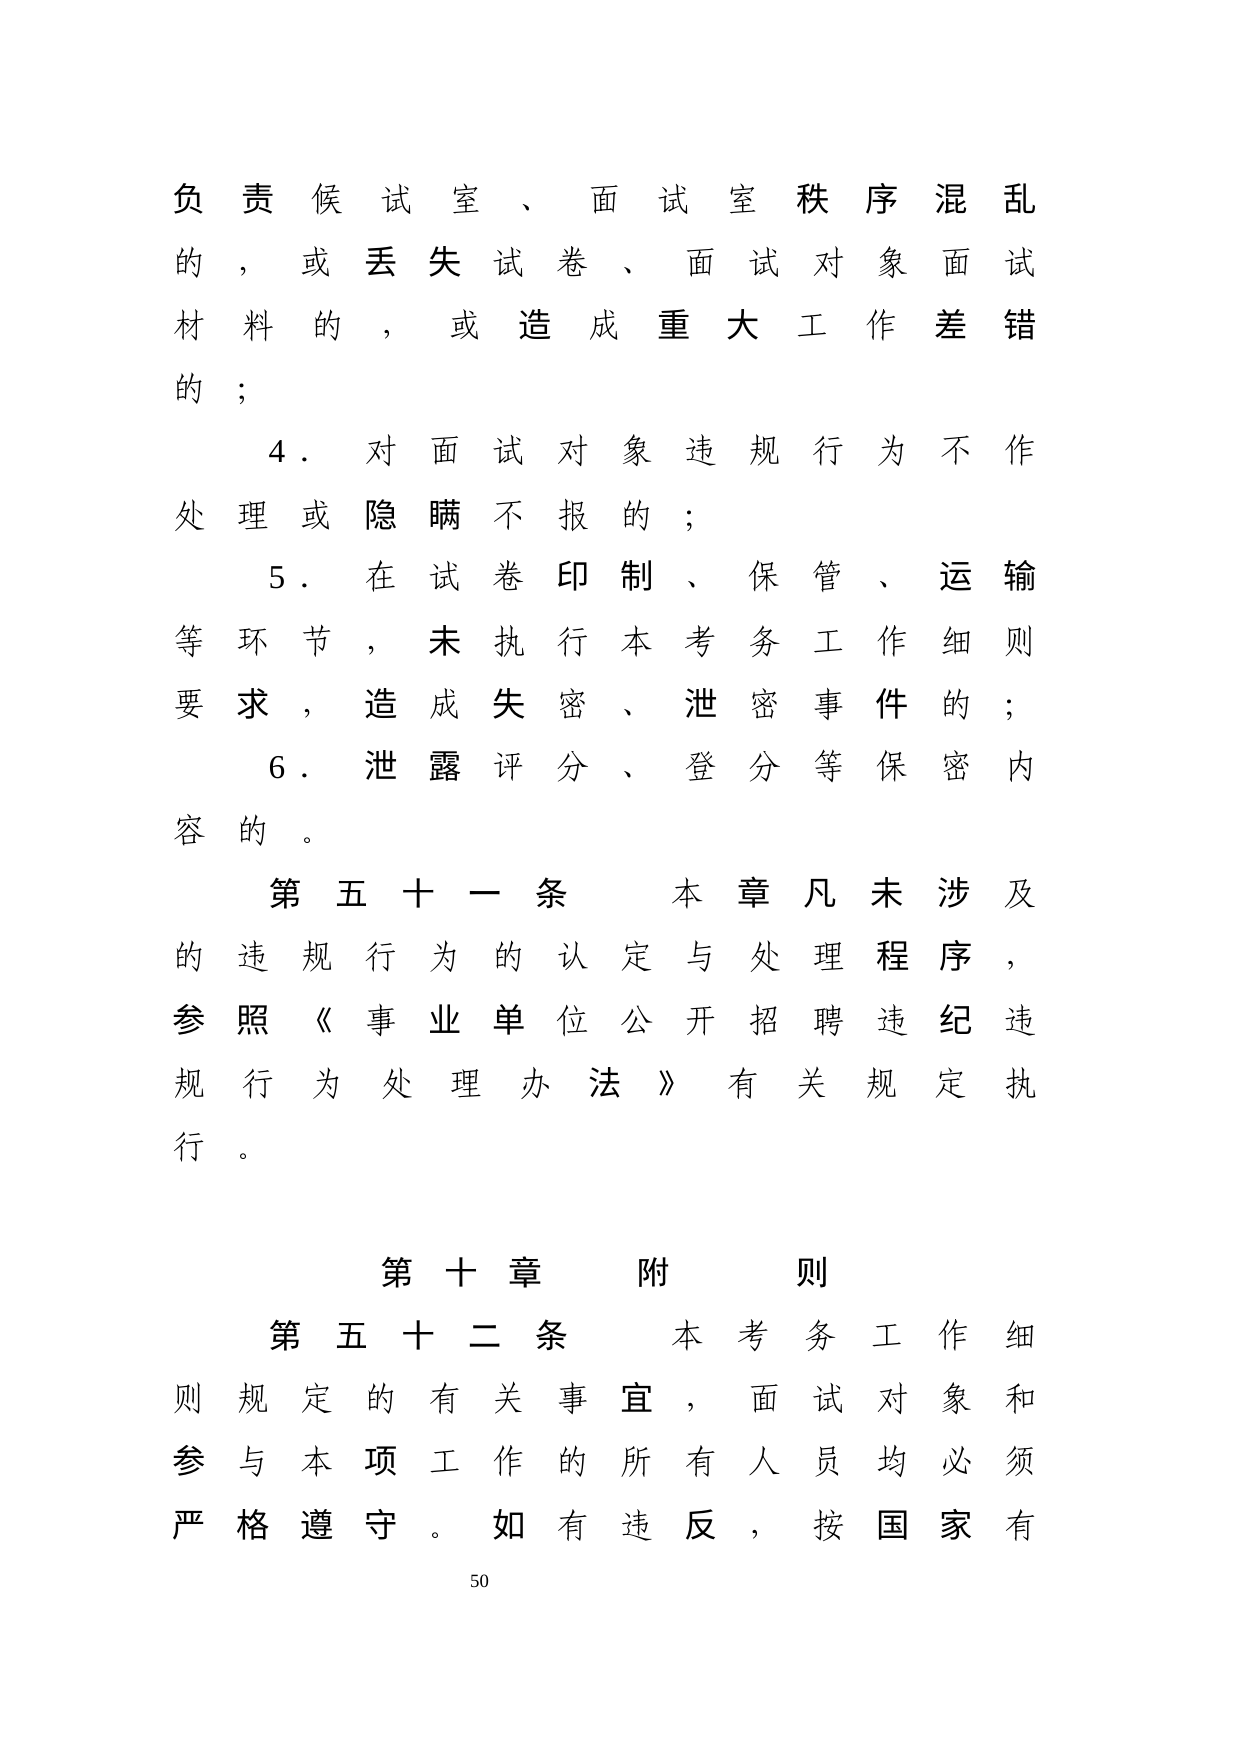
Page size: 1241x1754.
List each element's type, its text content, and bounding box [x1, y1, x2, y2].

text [172, 1302, 1068, 1554]
text 4．对面试对象违规行为不作处理或隐瞒不报的； [172, 418, 1068, 544]
text 5．在试卷印制、保管、运输等环节，未执行本考务工作细则要求，造成失密、泄密事件的； [172, 544, 1068, 734]
text 第十章 附 则 [172, 1239, 1068, 1302]
text 6．泄露评分、登分等保密内容的。 [172, 734, 1068, 860]
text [172, 166, 1068, 418]
text 第五十一条 本章凡未涉及的违规行为的认定与处理程序，参照《事业单位公开招聘违纪违规行为处理办法》有关规定执行。 [172, 860, 1068, 1176]
